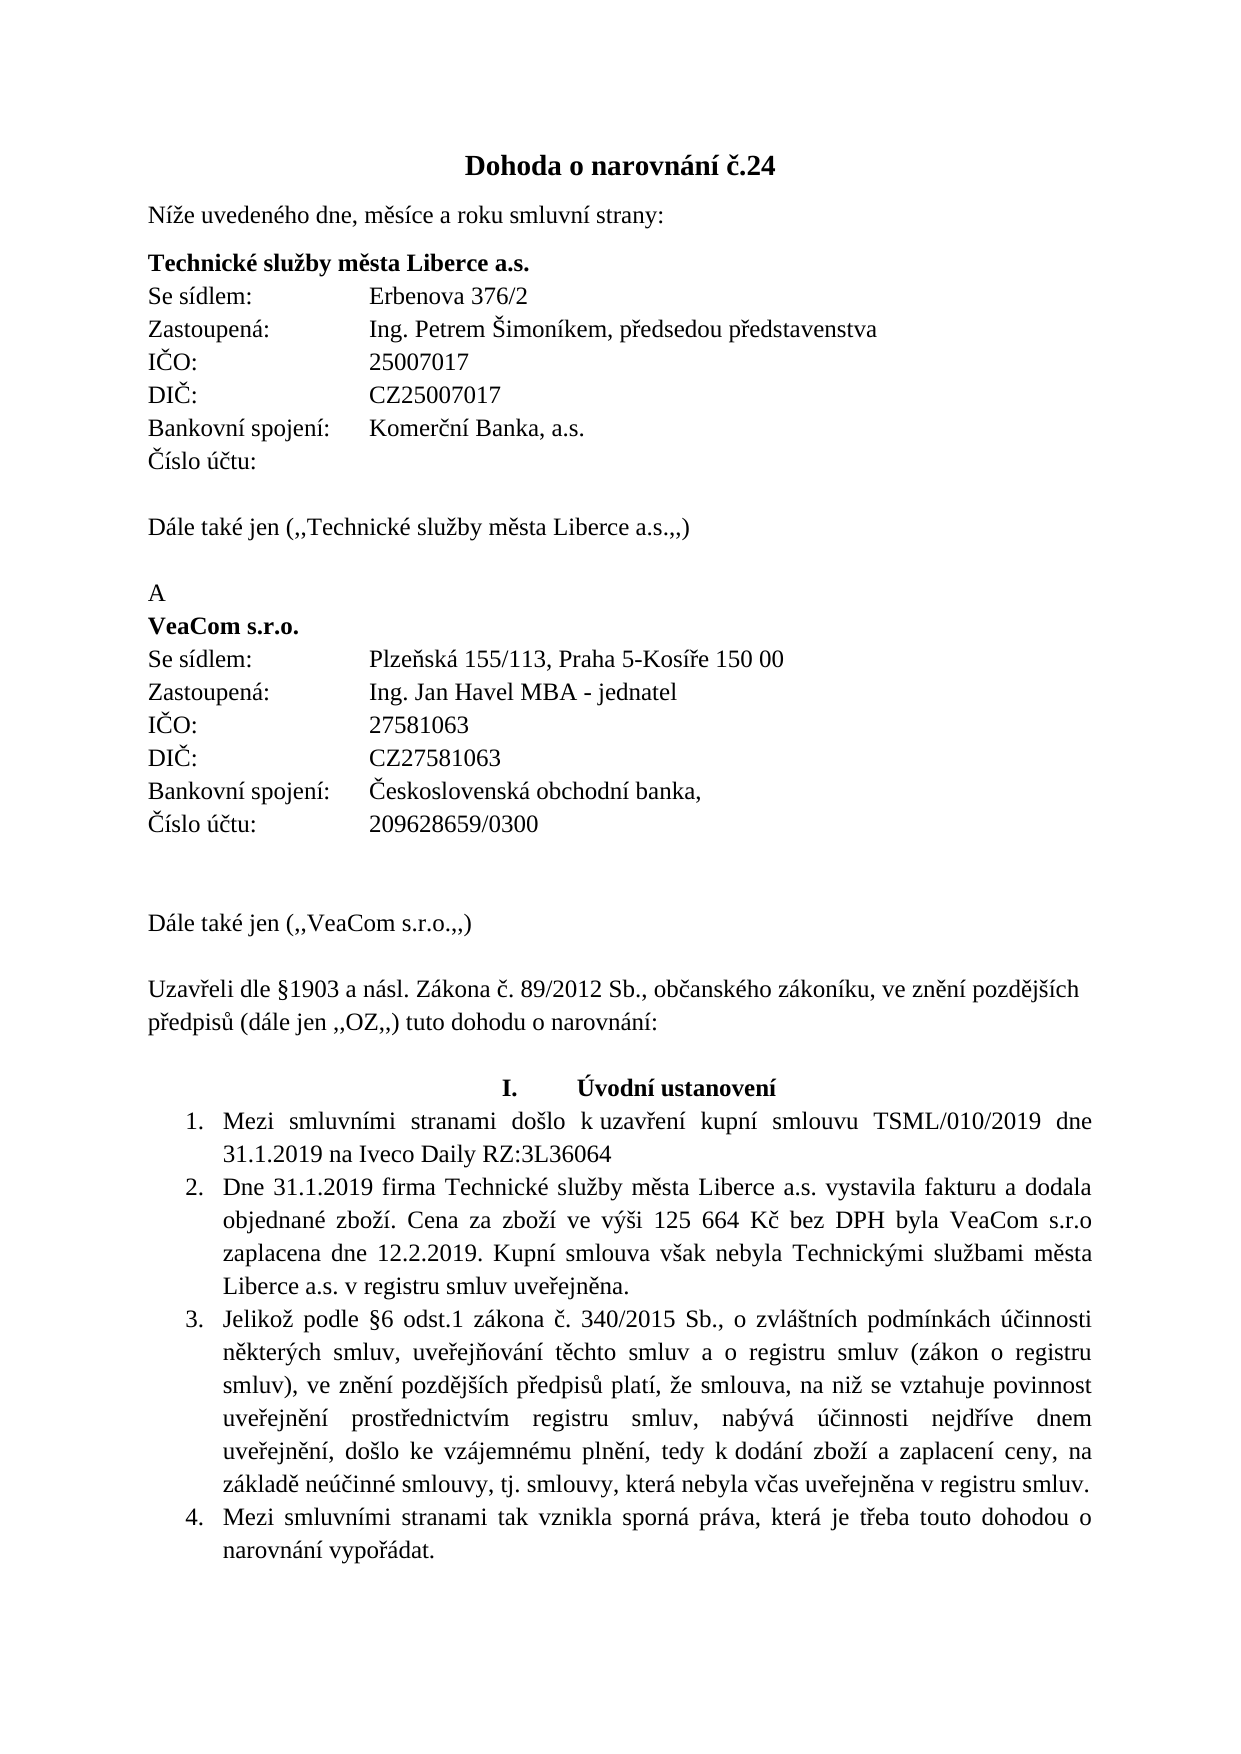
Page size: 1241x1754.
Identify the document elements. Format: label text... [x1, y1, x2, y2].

text DIČ: CZ27581063 [148, 743, 1093, 772]
text Dohoda o narovnání č.24 [148, 148, 1093, 181]
text IČO: 25007017 [148, 347, 1093, 376]
text A [148, 578, 1093, 607]
text VeaCom s.r.o. [148, 611, 1093, 640]
list Dne 31.1.2019 firma Technické služby města Liberce a.s. vystavila fakturu a dodala objednané zboží. Cena za zboží ve výši 125 664 Kč bez DPH byla VeaCom s.r.o zaplacena dne 12.2.2019. Kupní smlouva však nebyla Technickými službami města Liberce a.s. v registru smluv uveřejněna. [185, 1172, 1093, 1300]
text Bankovní spojení: Československá obchodní banka, [148, 776, 1093, 805]
text DIČ: CZ25007017 [148, 380, 1093, 409]
text Číslo účtu: 209628659/0300 [148, 809, 1093, 838]
text Uzavřeli dle §1903 a násl. Zákona č. 89/2012 Sb., občanského zákoníku, ve znění pozdějších předpisů (dále jen ,,OZ,,) tuto dohodu o narovnání: [148, 974, 1093, 1036]
list Mezi smluvními stranami tak vznikla sporná práva, která je třeba touto dohodou o narovnání vypořádat. [185, 1502, 1093, 1564]
text Technické služby města Liberce a.s. [148, 248, 1093, 277]
text Zastoupená: Ing. Petrem Šimoníkem, předsedou představenstva [148, 314, 1093, 343]
list Úvodní ustanovení [185, 1073, 1093, 1102]
text Dále také jen (,,VeaCom s.r.o.,,) [148, 908, 1093, 937]
text Se sídlem: Plzeňská 155/113, Praha 5-Kosíře 150 00 [148, 644, 1093, 673]
text Se sídlem: Erbenova 376/2 [148, 281, 1093, 310]
text Číslo účtu: [148, 446, 1093, 475]
text IČO: 27581063 [148, 710, 1093, 739]
text Bankovní spojení: Komerční Banka, a.s. [148, 413, 1093, 442]
text Zastoupená: Ing. Jan Havel MBA - jednatel [148, 677, 1093, 706]
text Níže uvedeného dne, měsíce a roku smluvní strany: [148, 200, 1093, 229]
list Jelikož podle §6 odst.1 zákona č. 340/2015 Sb., o zvláštních podmínkách účinnosti některých smluv, uveřejňování těchto smluv a o registru smluv (zákon o registru smluv), ve znění pozdějších předpisů platí, že smlouva, na niž se vztahuje povinnost uveřejnění prostřednictvím registru smluv, nabývá účinnosti nejdříve dnem uveřejnění, došlo ke vzájemnému plnění, tedy k dodání zboží a zaplacení ceny, na základě neúčinné smlouvy, tj. smlouvy, která nebyla včas uveřejněna v registru smluv. [185, 1304, 1093, 1498]
list Mezi smluvními stranami došlo k uzavření kupní smlouvu TSML/010/2019 dne 31.1.2019 na Iveco Daily RZ:3L36064 [185, 1106, 1093, 1168]
text Dále také jen (,,Technické služby města Liberce a.s.,,) [148, 512, 1093, 541]
